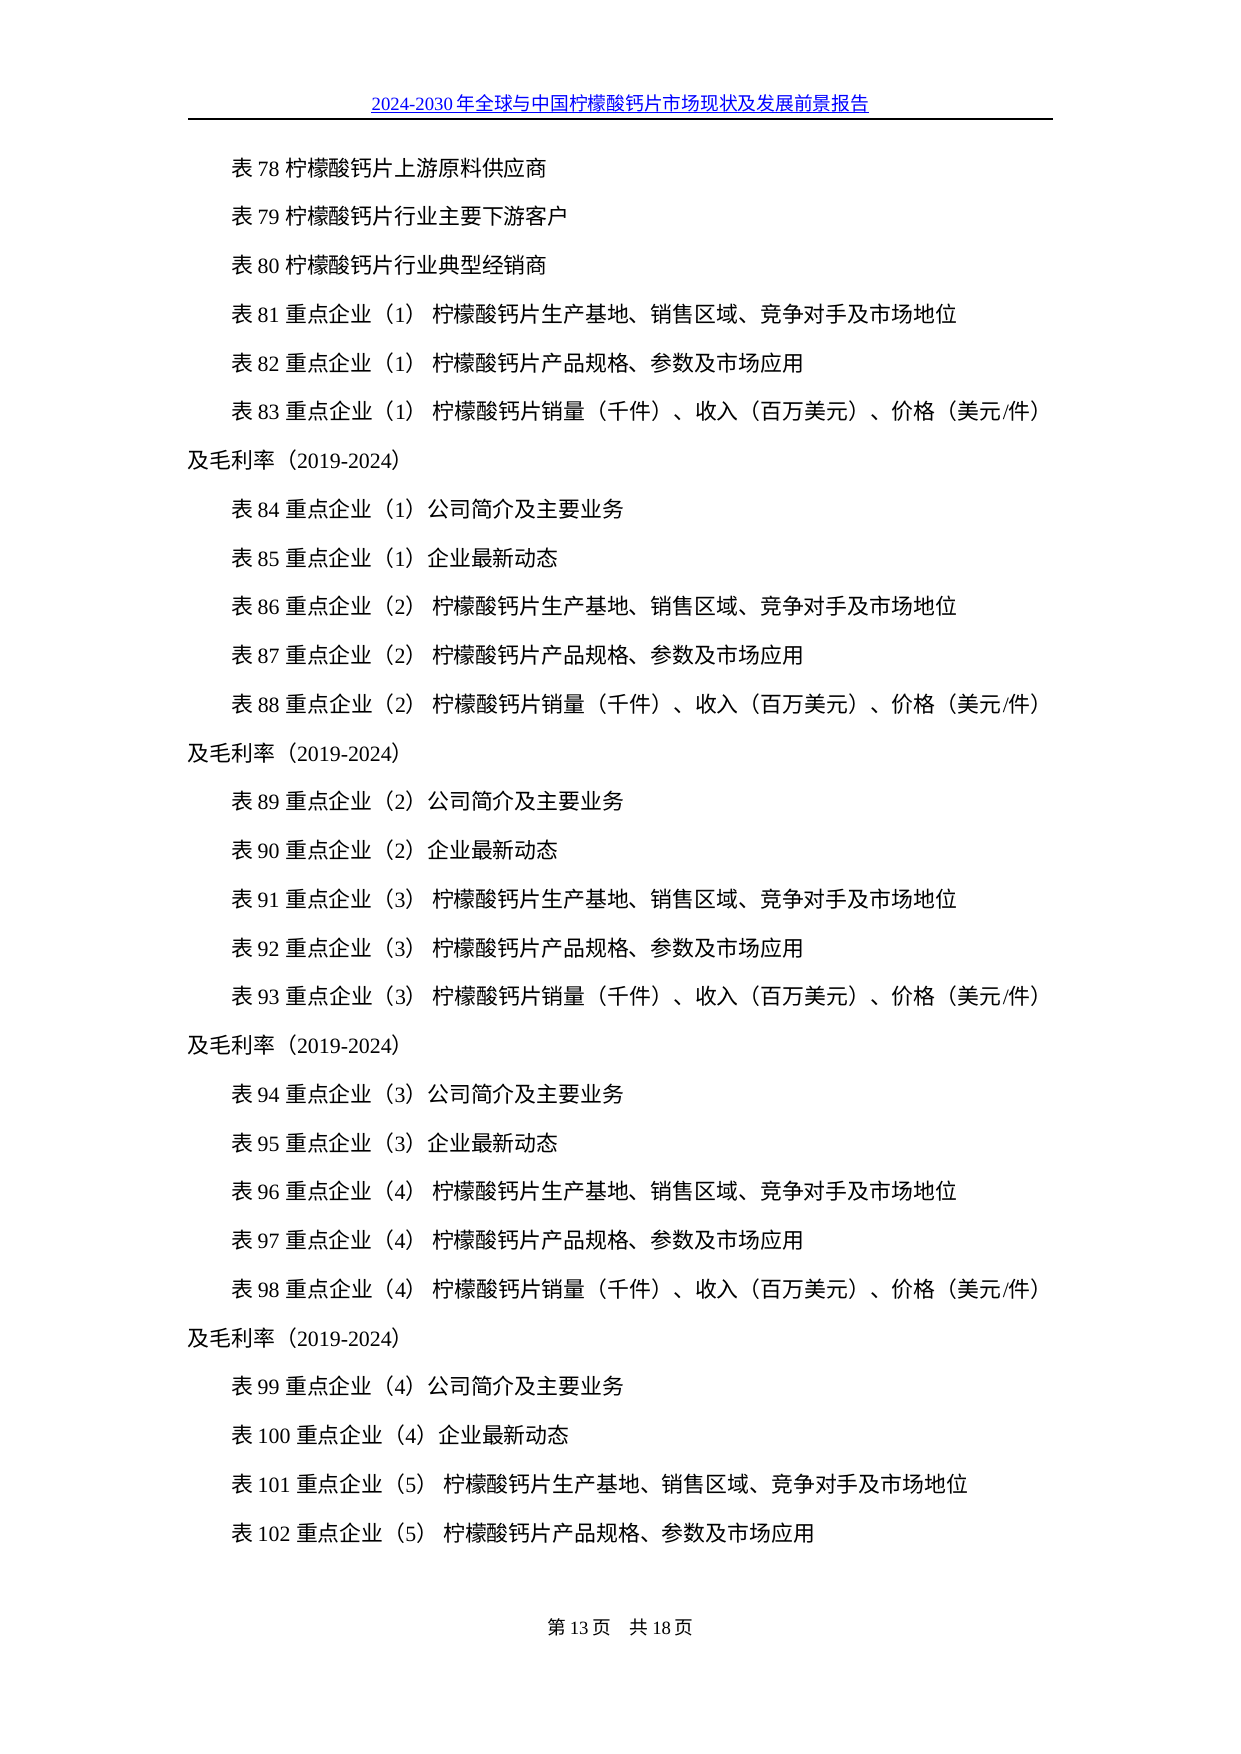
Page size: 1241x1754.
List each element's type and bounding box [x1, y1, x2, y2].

text [187, 150, 1053, 1548]
